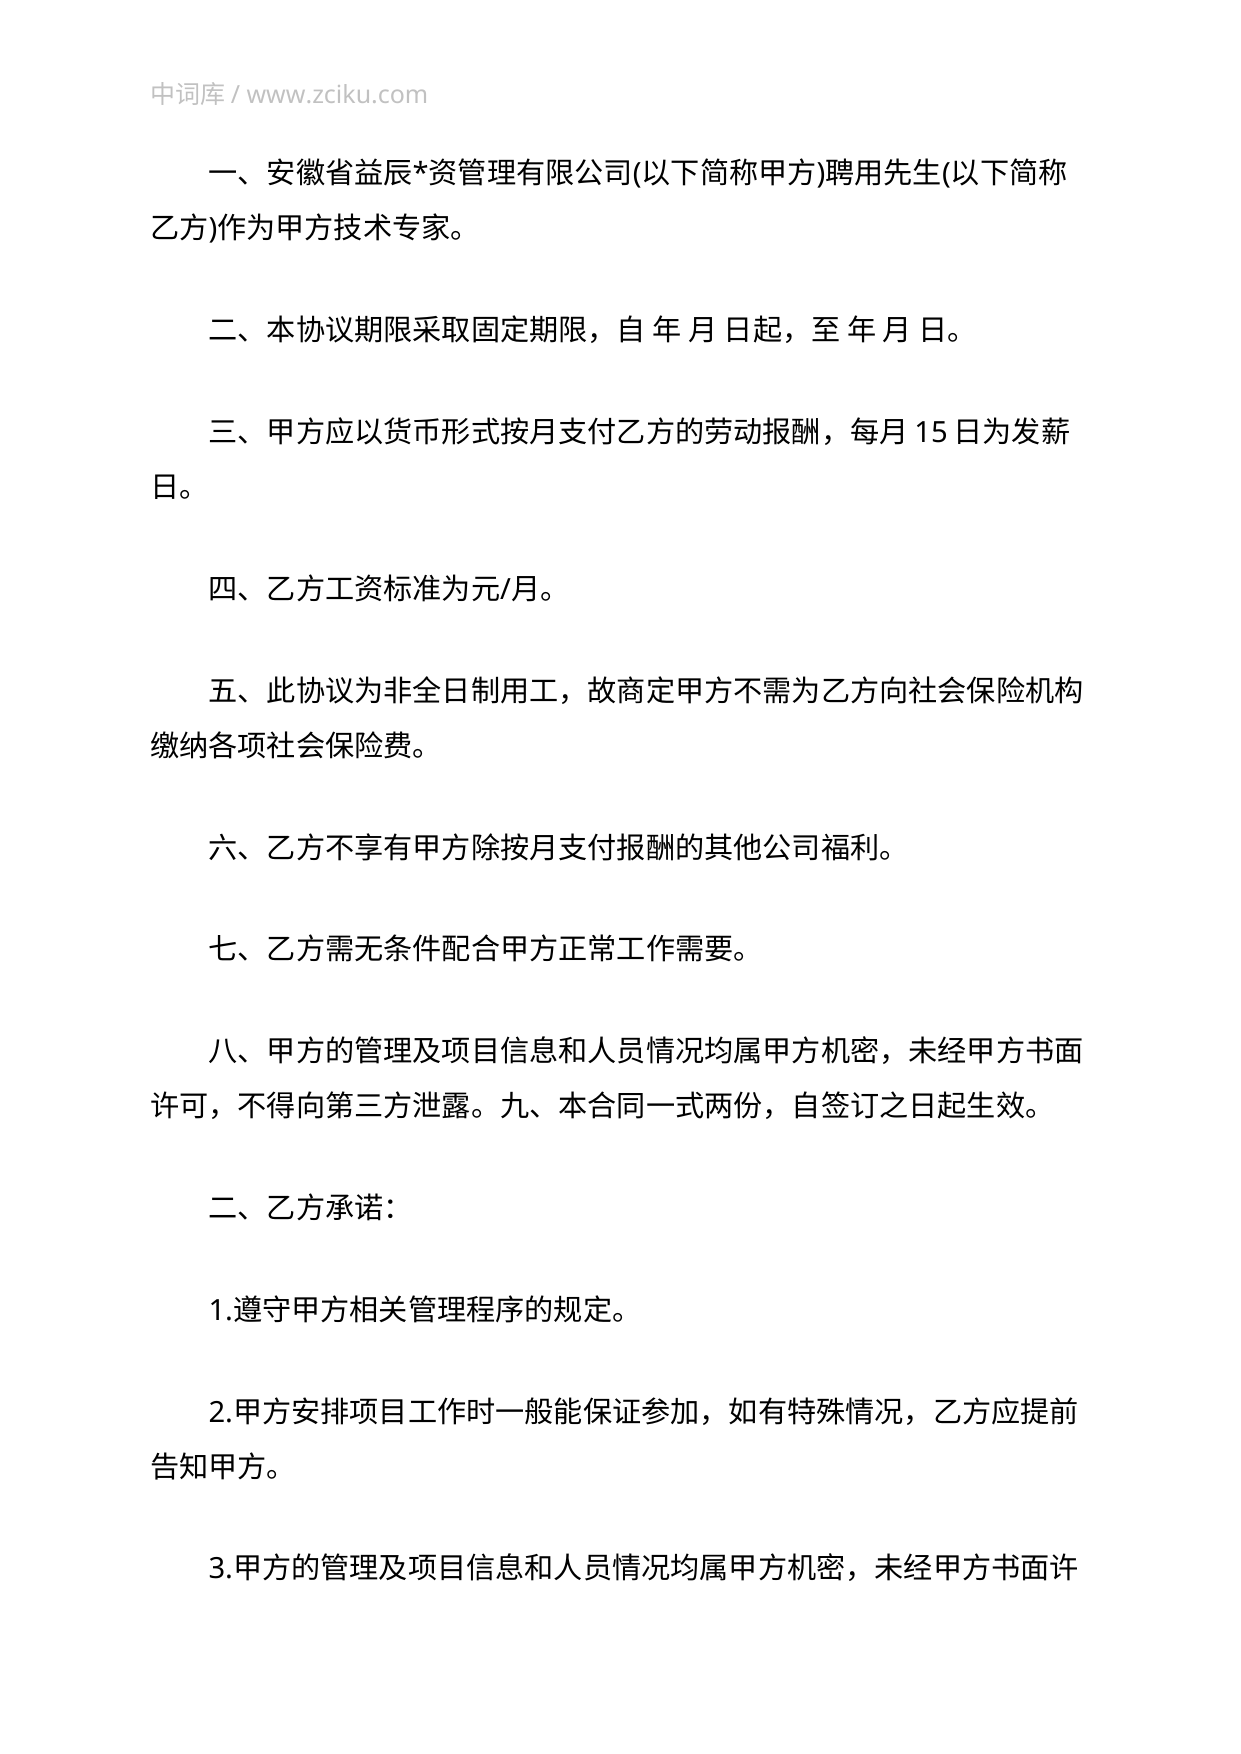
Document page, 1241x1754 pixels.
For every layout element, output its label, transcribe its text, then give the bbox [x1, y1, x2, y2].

text 二、乙方承诺： [150, 1184, 1090, 1227]
text 八、甲方的管理及项目信息和人员情况均属甲方机密，未经甲方书面许可，不得向第三方泄露。九、本合同一式两份，自签订之日起生效。 [150, 1028, 1090, 1125]
text 1.遵守甲方相关管理程序的规定。 [150, 1286, 1090, 1328]
text 七、乙方需无条件配合甲方正常工作需要。 [150, 926, 1090, 968]
text 五、此协议为非全日制用工，故商定甲方不需为乙方向社会保险机构缴纳各项社会保险费。 [150, 667, 1090, 765]
text 三、甲方应以货币形式按月支付乙方的劳动报酬，每月15日为发薪日。 [150, 409, 1090, 506]
text 四、乙方工资标准为元/月。 [150, 566, 1090, 608]
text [150, 1545, 1090, 1587]
text 二、本协议期限采取固定期限，自 年 月 日起，至 年 月 日。 [150, 307, 1090, 349]
text 一、安徽省益辰*资管理有限公司(以下简称甲方)聘用先生(以下简称乙方)作为甲方技术专家。 [150, 150, 1090, 247]
text 六、乙方不享有甲方除按月支付报酬的其他公司福利。 [150, 824, 1090, 866]
text 2.甲方安排项目工作时一般能保证参加，如有特殊情况，乙方应提前告知甲方。 [150, 1388, 1090, 1485]
